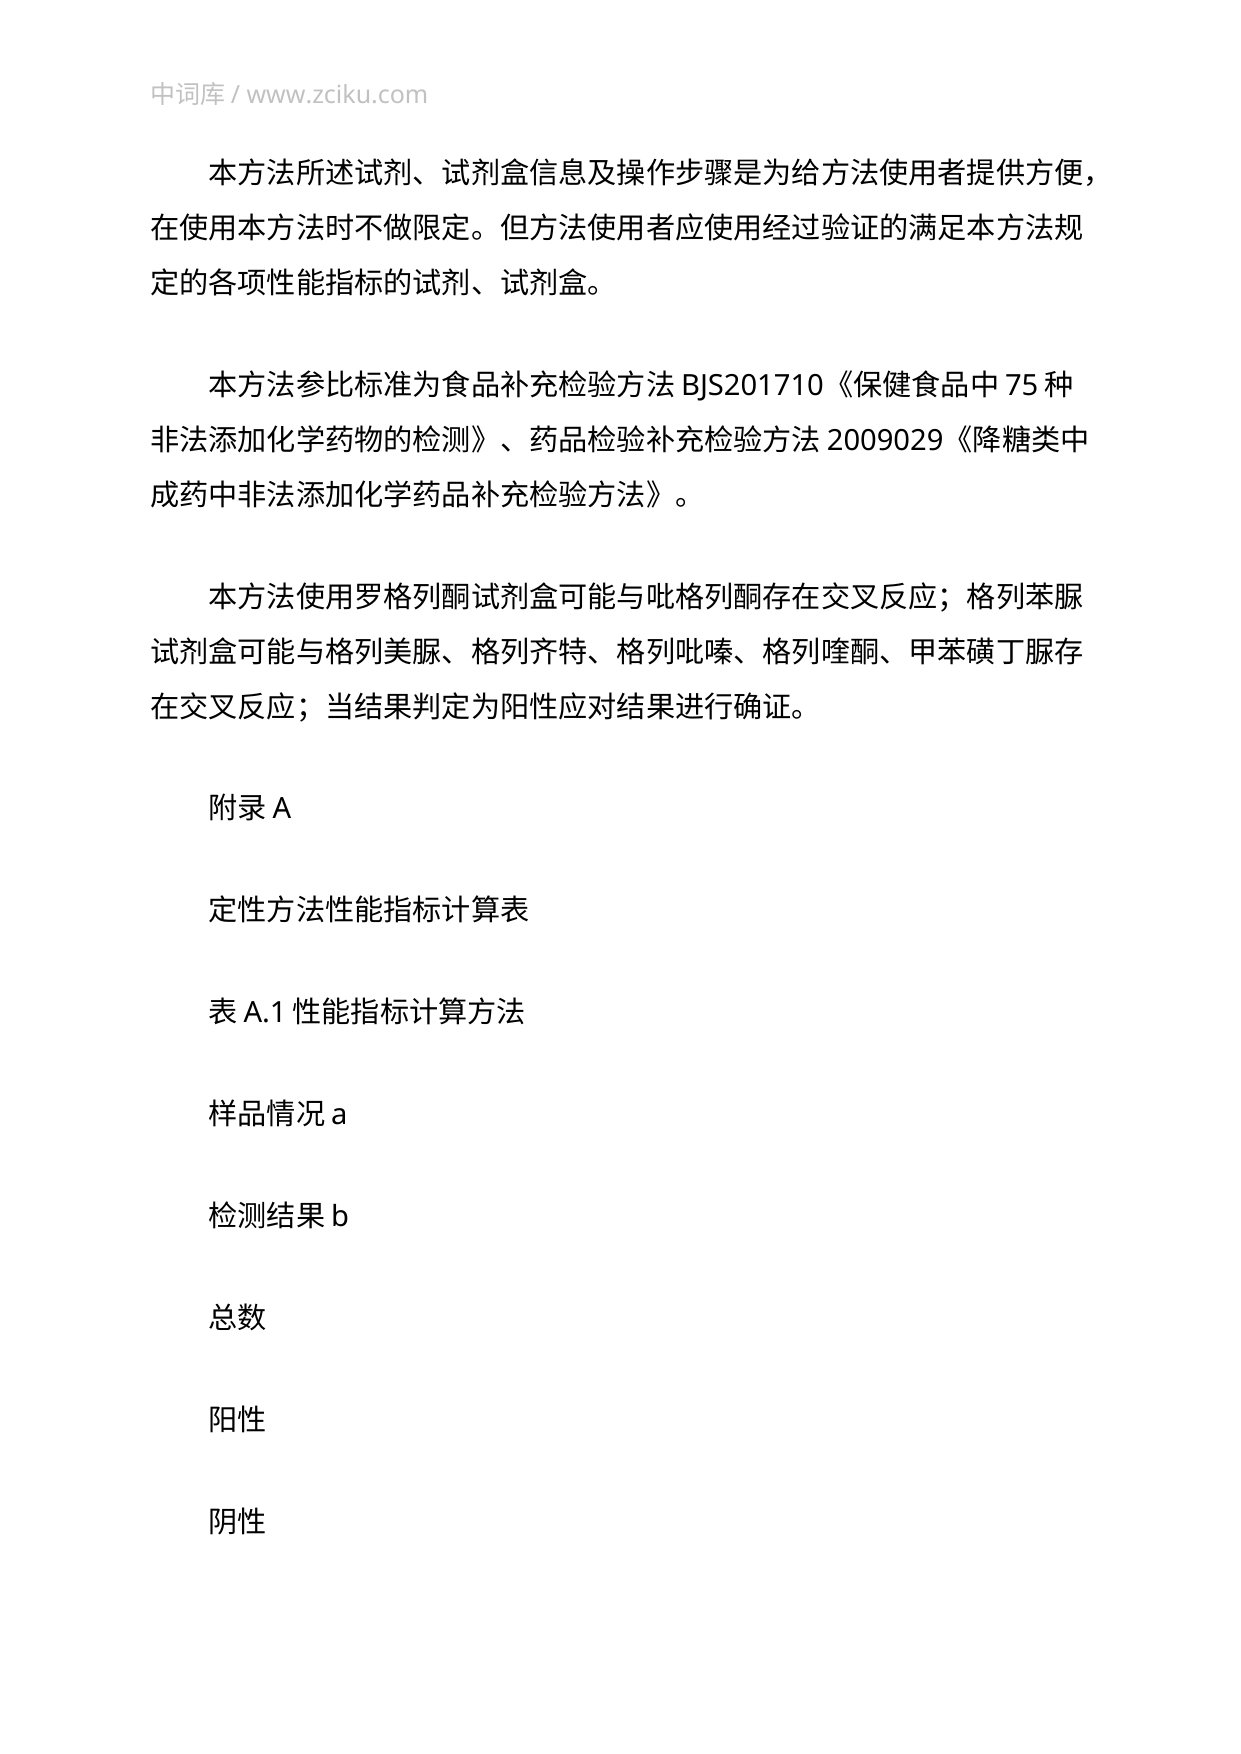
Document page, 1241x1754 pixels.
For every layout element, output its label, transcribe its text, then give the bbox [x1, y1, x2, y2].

text 本方法使用罗格列酮试剂盒可能与吡格列酮存在交叉反应；格列苯脲试剂盒可能与格列美脲、格列齐特、格列吡嗪、格列喹酮、甲苯磺丁脲存在交叉反应；当结果判定为阳性应对结果进行确证。 [150, 573, 1090, 725]
text 附录A [150, 785, 1090, 827]
text 本方法参比标准为食品补充检验方法BJS201710《保健食品中75种非法添加化学药物的检测》、药品检验补充检验方法2009029《降糖类中成药中非法添加化学药品补充检验方法》。 [150, 362, 1090, 514]
text 阳性 [150, 1396, 1090, 1439]
text 定性方法性能指标计算表 [150, 887, 1090, 929]
text 样品情况a [150, 1091, 1090, 1133]
text 检测结果b [150, 1193, 1090, 1235]
text 表A.1性能指标计算方法 [150, 989, 1090, 1031]
text 本方法所述试剂、试剂盒信息及操作步骤是为给方法使用者提供方便，在使用本方法时不做限定。但方法使用者应使用经过验证的满足本方法规定的各项性能指标的试剂、试剂盒。 [150, 150, 1090, 302]
text 阴性 [150, 1498, 1090, 1540]
text 总数 [150, 1294, 1090, 1337]
